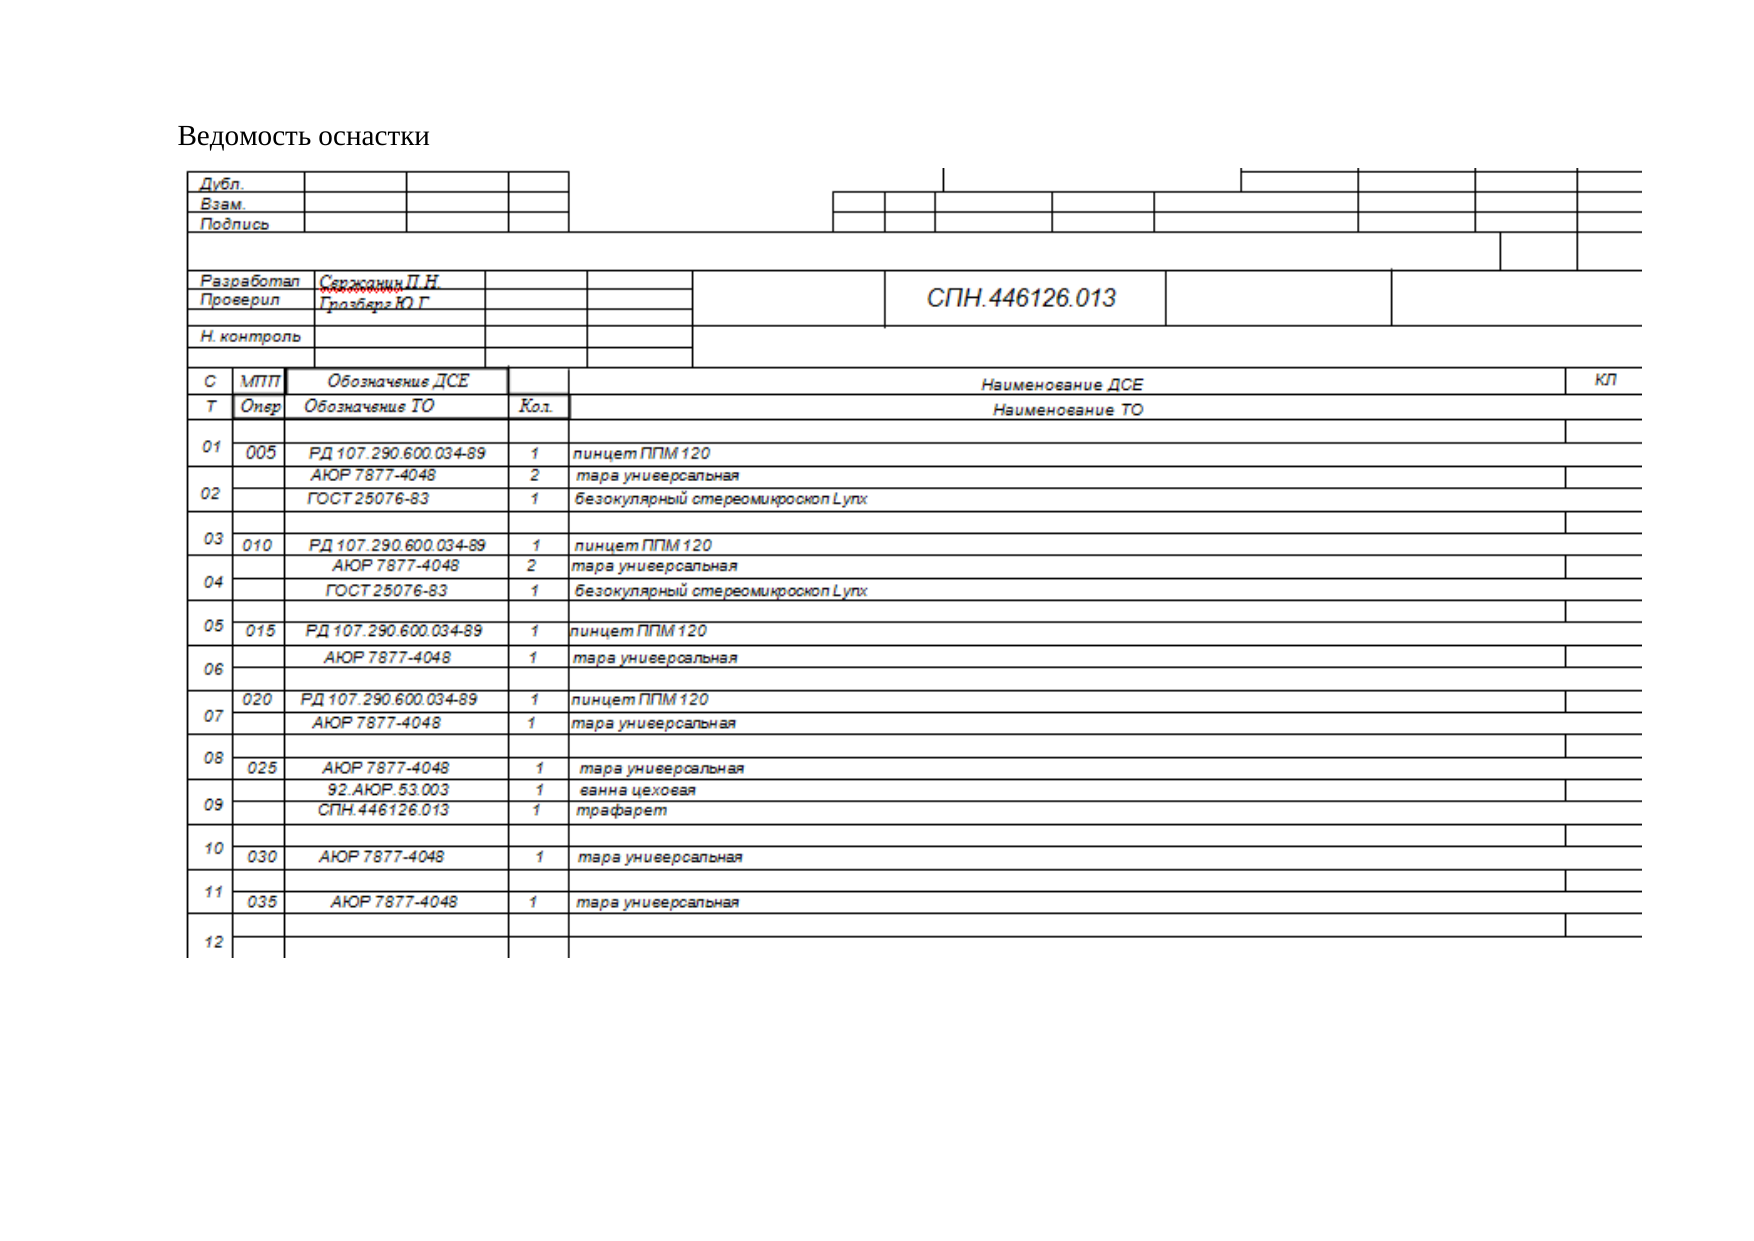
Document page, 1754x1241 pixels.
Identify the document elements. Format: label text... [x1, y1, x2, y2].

picture [177, 168, 1642, 958]
text Ведомость оснастки [177, 118, 1665, 152]
